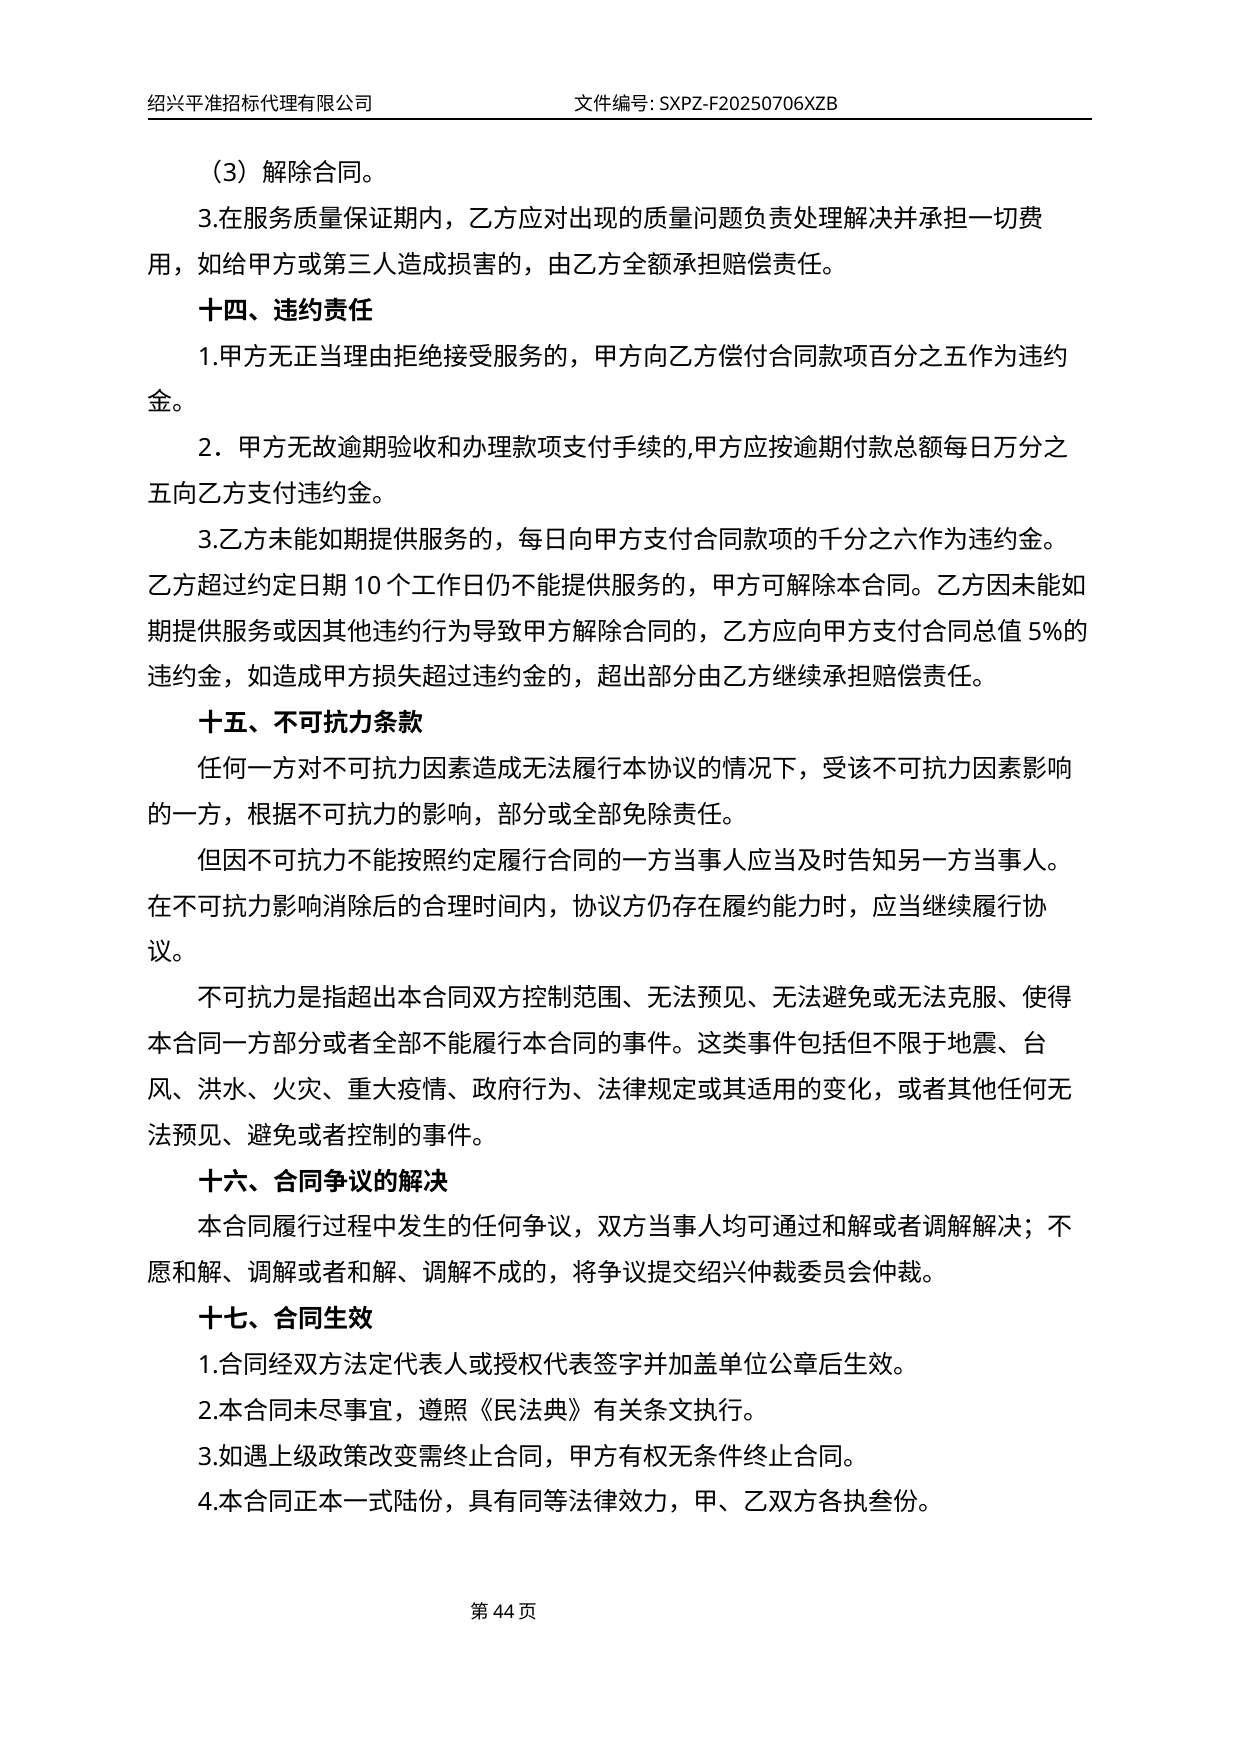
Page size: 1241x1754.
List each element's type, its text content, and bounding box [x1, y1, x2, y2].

text 十七、合同生效 [148, 1291, 1092, 1337]
text 但因不可抗力不能按照约定履行合同的一方当事人应当及时告知另一方当事人。在不可抗力影响消除后的合理时间内，协议方仍存在履约能力时，应当继续履行协议。 [148, 832, 1092, 970]
text 任何一方对不可抗力因素造成无法履行本协议的情况下，受该不可抗力因素影响的一方，根据不可抗力的影响，部分或全部免除责任。 [148, 741, 1092, 832]
text 十四、违约责任 [148, 282, 1092, 328]
text 十五、不可抗力条款 [148, 695, 1092, 741]
text 2.本合同未尽事宜，遵照《民法典》有关条文执行。 [148, 1382, 1092, 1428]
text 不可抗力是指超出本合同双方控制范围、无法预见、无法避免或无法克服、使得本合同一方部分或者全部不能履行本合同的事件。这类事件包括但不限于地震、台风、洪水、火灾、重大疫情、政府行为、法律规定或其适用的变化，或者其他任何无法预见、避免或者控制的事件。 [148, 970, 1092, 1153]
text 十六、合同争议的解决 [148, 1153, 1092, 1199]
text （3）解除合同。 [148, 145, 1092, 191]
text 本合同履行过程中发生的任何争议，双方当事人均可通过和解或者调解解决；不愿和解、调解或者和解、调解不成的，将争议提交绍兴仲裁委员会仲裁。 [148, 1199, 1092, 1291]
text 3.在服务质量保证期内，乙方应对出现的质量问题负责处理解决并承担一切费用，如给甲方或第三人造成损害的，由乙方全额承担赔偿责任。 [148, 191, 1092, 282]
text 3.乙方未能如期提供服务的，每日向甲方支付合同款项的千分之六作为违约金。乙方超过约定日期10个工作日仍不能提供服务的，甲方可解除本合同。乙方因未能如期提供服务或因其他违约行为导致甲方解除合同的，乙方应向甲方支付合同总值5%的违约金，如造成甲方损失超过违约金的，超出部分由乙方继续承担赔偿责任。 [148, 512, 1092, 695]
text 1.合同经双方法定代表人或授权代表签字并加盖单位公章后生效。 [148, 1337, 1092, 1382]
text 4.本合同正本一式陆份，具有同等法律效力，甲、乙双方各执叁份。 [148, 1474, 1092, 1520]
text 2．甲方无故逾期验收和办理款项支付手续的,甲方应按逾期付款总额每日万分之五向乙方支付违约金。 [148, 420, 1092, 512]
text 1.甲方无正当理由拒绝接受服务的，甲方向乙方偿付合同款项百分之五作为违约金。 [148, 328, 1092, 420]
text 3.如遇上级政策改变需终止合同，甲方有权无条件终止合同。 [148, 1428, 1092, 1474]
